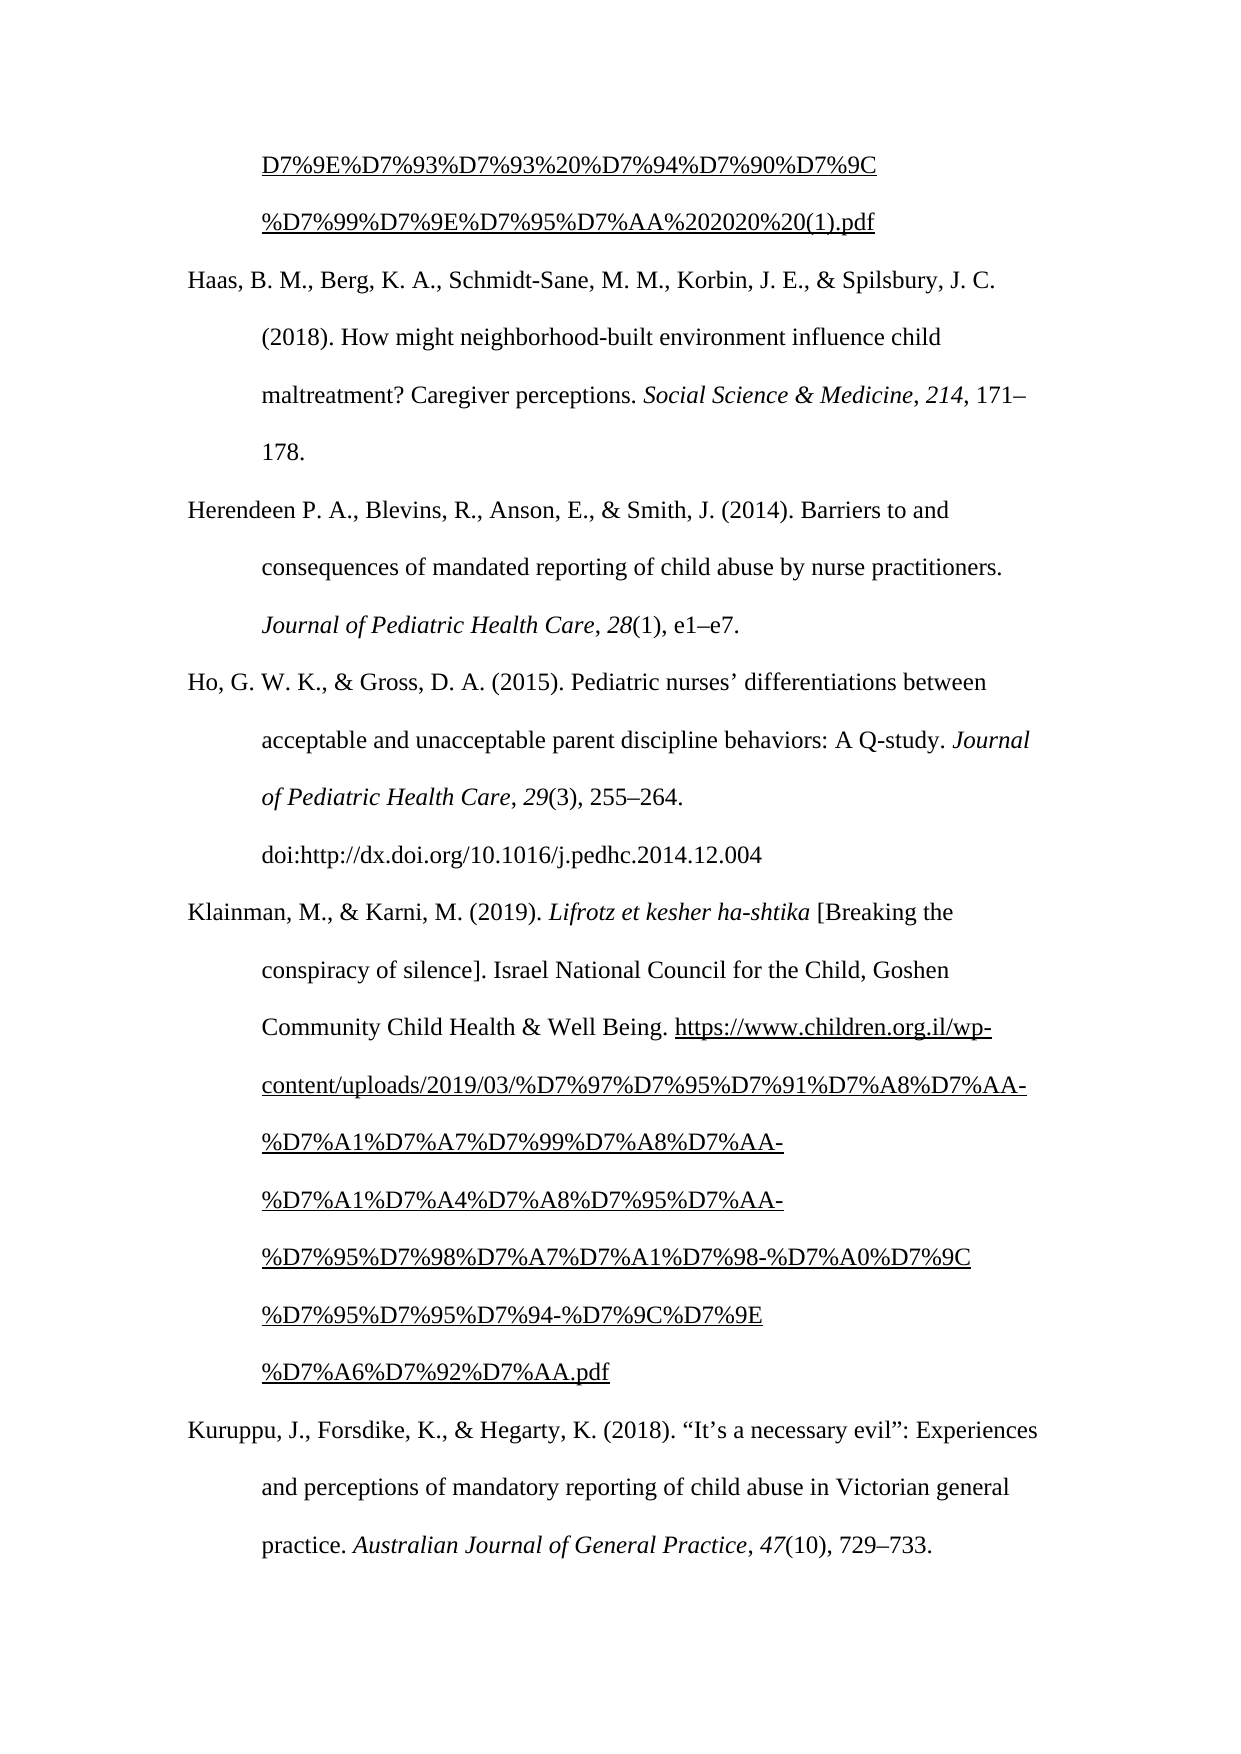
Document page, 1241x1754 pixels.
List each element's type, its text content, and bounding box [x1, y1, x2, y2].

text Herendeen P. A., Blevins, R., Anson, E., & Smith, J. (2014). Barriers to and consequences of mandated reporting of child abuse by nurse practitioners. Journal of Pediatric Health Care, 28(1), e1–e7. [187, 495, 1053, 639]
text Ho, G. W. K., & Gross, D. A. (2015). Pediatric nurses’ differentiations between acceptable and unacceptable parent discipline behaviors: A Q-study. Journal of Pediatric Health Care, 29(3), 255–264. doi:http://dx.doi.org/10.1016/j.pedhc.2014.12.004 [187, 667, 1053, 869]
text Haas, B. M., Berg, K. A., Schmidt-Sane, M. M., Korbin, J. E., & Spilsbury, J. C. (2018). How might neighborhood-built environment influence child maltreatment? Caregiver perceptions. Social Science & Medicine, 214, 171–178. [187, 265, 1053, 466]
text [187, 150, 1053, 236]
text Kuruppu, J., Forsdike, K., & Hegarty, K. (2018). “It’s a necessary evil”: Experiences and perceptions of mandatory reporting of child abuse in Victorian general practice. Australian Journal of General Practice, 47(10), 729–733. [187, 1415, 1053, 1559]
text Klainman, M., & Karni, M. (2019). Lifrotz et kesher ha-shtika [Breaking the conspiracy of silence]. Israel National Council for the Child, Goshen Community Child Health & Well Being. https://www.children.org.il/wp-content/uploads/2019/03/%D7%97%D7%95%D7%91%D7%A8%D7%AA-%D7%A1%D7%A7%D7%99%D7%A8%D7%AA-%D7%A1%D7%A4%D7%A8%D7%95%D7%AA-%D7%95%D7%98%D7%A7%D7%A1%D7%98-%D7%A0%D7%9C%D7%95%D7%95%D7%94-%D7%9C%D7%9E%D7%A6%D7%92%D7%AA.pdf [187, 897, 1053, 1386]
